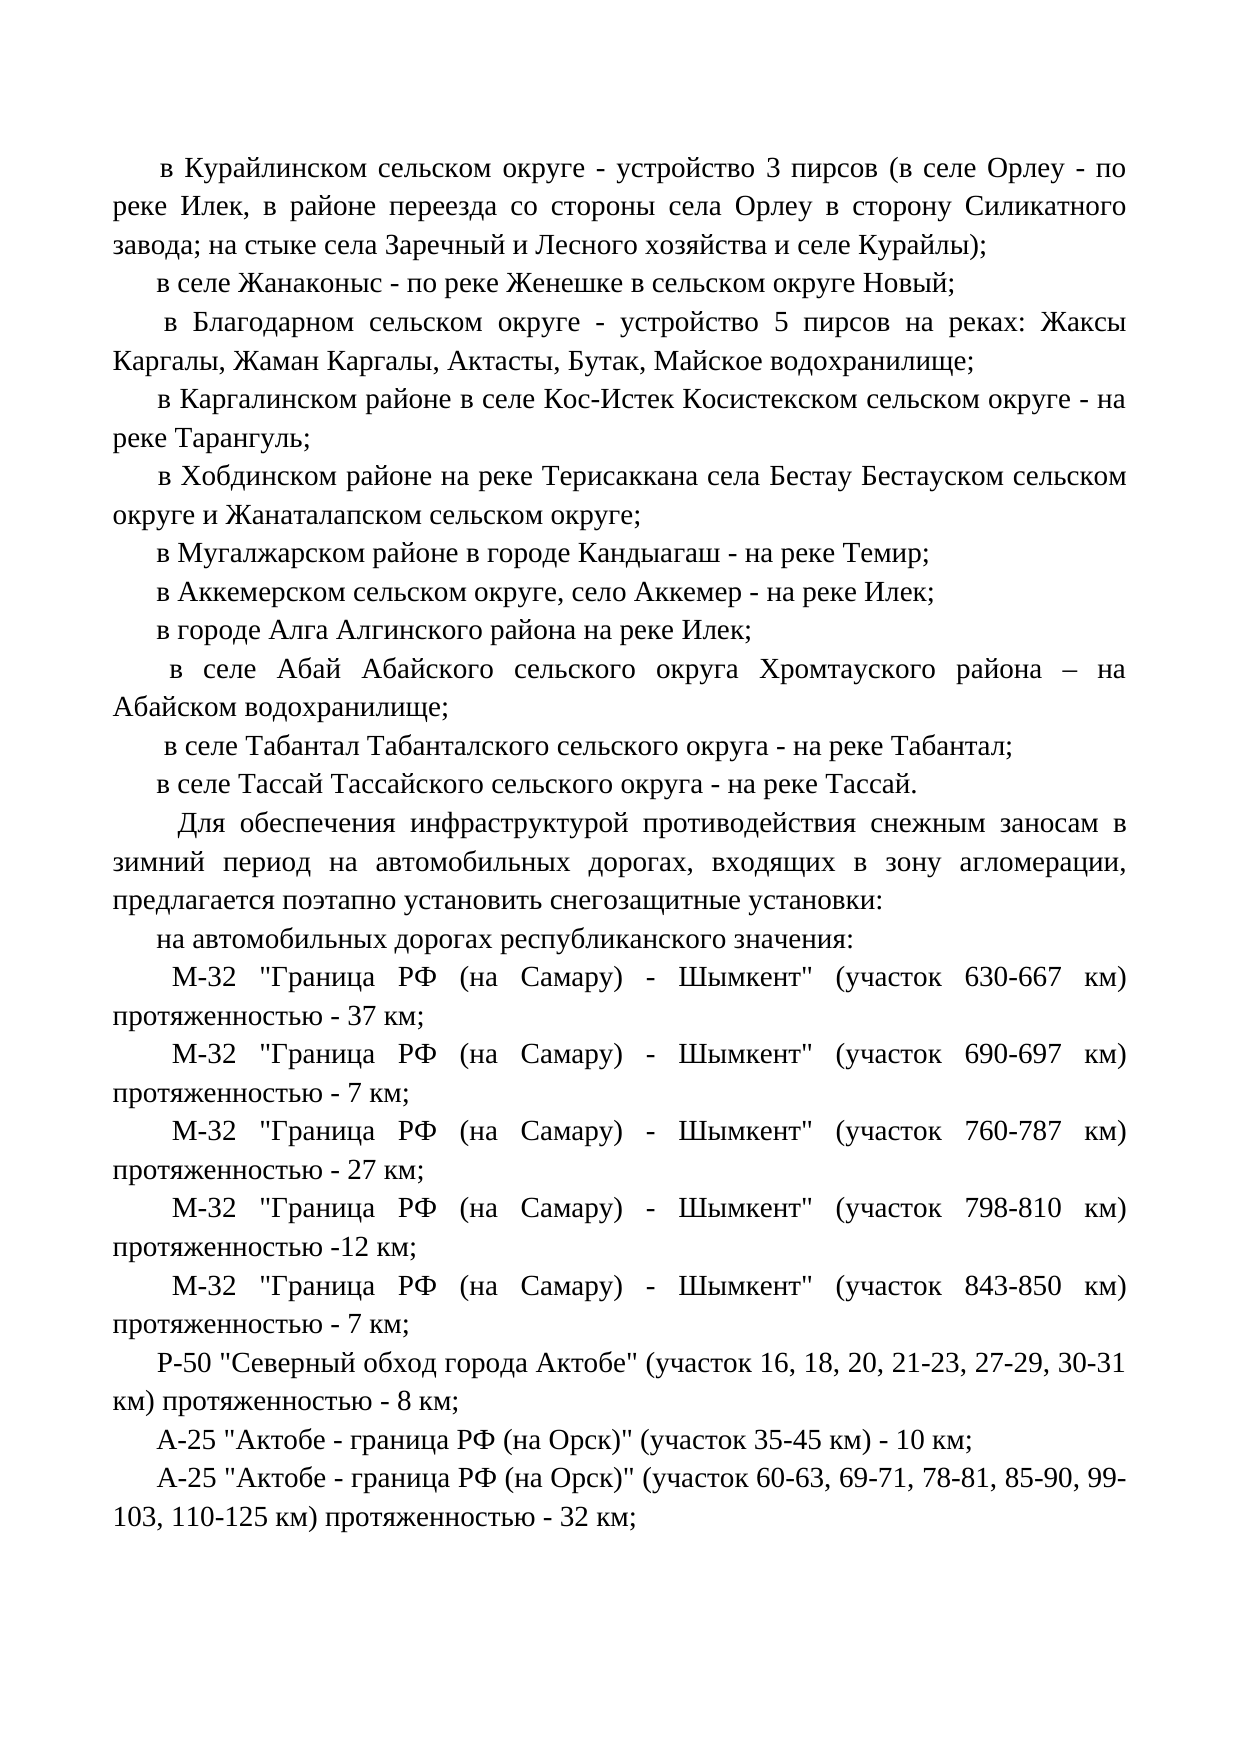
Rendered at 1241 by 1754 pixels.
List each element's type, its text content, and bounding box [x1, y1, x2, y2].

text в селе Абай Абайского сельского округа Хромтауского района – на Абайском водохранилище; [112, 651, 1128, 723]
text в Каргалинском районе в селе Кос-Истек Косистекском сельском округе - на реке Тарангуль; [112, 381, 1128, 453]
text в Хобдинском районе на реке Терисаккана села Бестау Бестауском сельском округе и Жанаталапском сельском округе; [112, 458, 1128, 530]
text на автомобильных дорогах республиканского значения: [112, 921, 1128, 954]
text А-25 "Актобе - граница РФ (на Орск)" (участок 35-45 км) - 10 км; [112, 1422, 1128, 1455]
text А-25 "Актобе - граница РФ (на Орск)" (участок 60-63, 69-71, 78-81, 85-90, 99-103, 110-125 км) протяженностью - 32 км; [112, 1460, 1128, 1532]
text в городе Алга Алгинского района на реке Илек; [112, 612, 1128, 646]
text в селе Тассай Тассайского сельского округа - на реке Тассай. [112, 767, 1128, 800]
text в селе Табантал Табанталского сельского округа - на реке Табантал; [112, 728, 1128, 762]
text М-32 "Граница РФ (на Самару) - Шымкент" (участок 630-667 км) протяженностью - 37 км; [112, 959, 1128, 1031]
text в Курайлинском сельском округе - устройство 3 пирсов (в селе Орлеу - по реке Илек, в районе переезда со стороны села Орлеу в сторону Силикатного завода; на стыке села Заречный и Лесного хозяйства и селе Курайлы); [112, 150, 1128, 261]
text в Благодарном сельском округе - устройство 5 пирсов на реках: Жаксы Каргалы, Жаман Каргалы, Актасты, Бутак, Майское водохранилище; [112, 304, 1128, 376]
text Для обеспечения инфраструктурой противодействия снежным заносам в зимний период на автомобильных дорогах, входящих в зону агломерации, предлагается поэтапно установить снегозащитные установки: [112, 805, 1128, 916]
text в селе Жанаконыс - по реке Женешке в сельском округе Новый; [112, 266, 1128, 299]
text М-32 "Граница РФ (на Самару) - Шымкент" (участок 843-850 км) протяженностью - 7 км; [112, 1268, 1128, 1340]
text Р-50 "Северный обход города Актобе" (участок 16, 18, 20, 21-23, 27-29, 30-31 км) протяженностью - 8 км; [112, 1345, 1128, 1417]
text М-32 "Граница РФ (на Самару) - Шымкент" (участок 798-810 км) протяженностью -12 км; [112, 1191, 1128, 1263]
text М-32 "Граница РФ (на Самару) - Шымкент" (участок 690-697 км) протяженностью - 7 км; [112, 1036, 1128, 1108]
text в Мугалжарском районе в городе Кандыагаш - на реке Темир; [112, 535, 1128, 569]
text М-32 "Граница РФ (на Самару) - Шымкент" (участок 760-787 км) протяженностью - 27 км; [112, 1113, 1128, 1186]
text в Аккемерском сельском округе, село Аккемер - на реке Илек; [112, 574, 1128, 607]
